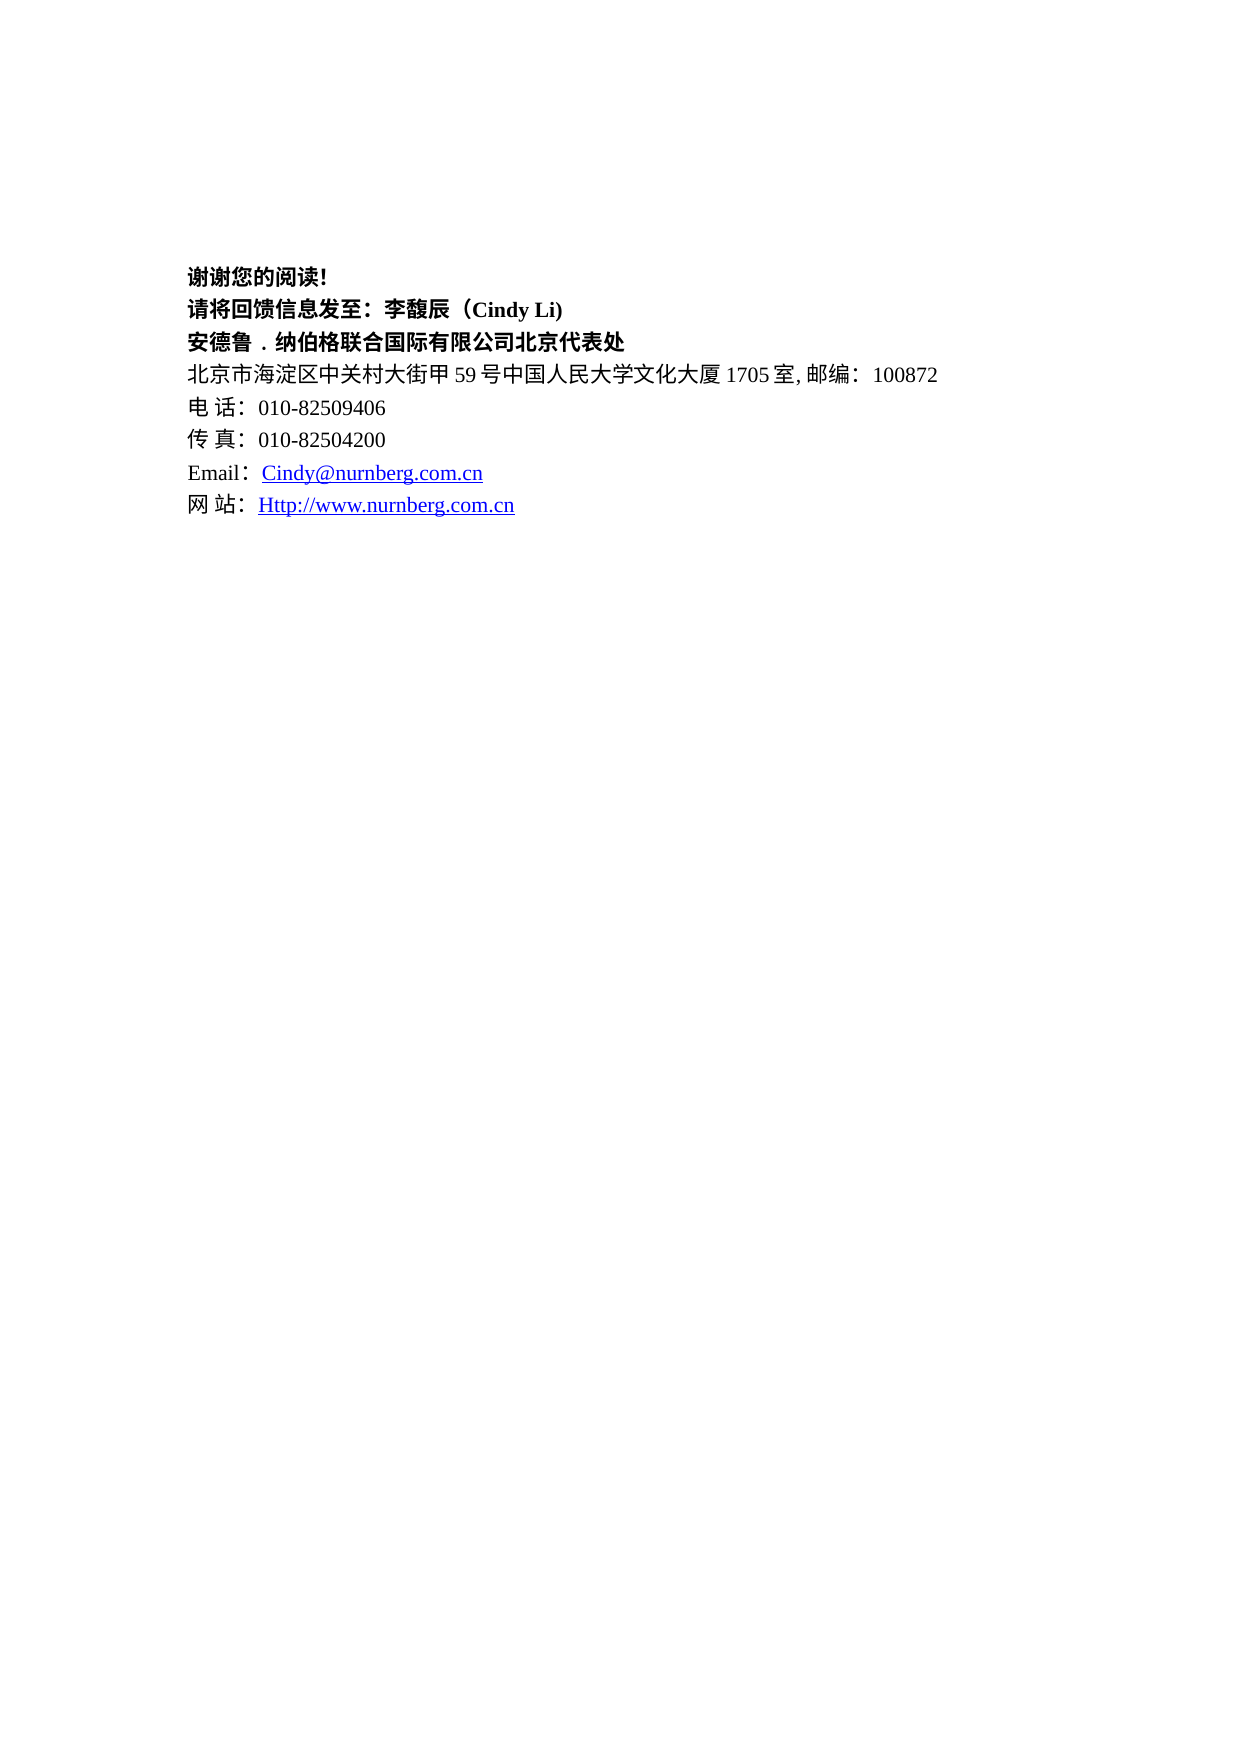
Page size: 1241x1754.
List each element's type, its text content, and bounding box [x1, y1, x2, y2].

text 安德鲁﹒纳伯格联合国际有限公司北京代表处 北京市海淀区中关村大街甲59号中国人民大学文化大厦1705室, 邮编：100872 电 话：010-82509406 [187, 324, 1053, 422]
text 请将回馈信息发至：李馥辰（Cindy Li) [187, 292, 1053, 324]
text 传 真：010-82504200 Email：Cindy@nurnberg.com.cn [187, 422, 1053, 487]
text 谢谢您的阅读！ [187, 259, 1053, 292]
text 网 站：Http://www.nurnberg.com.cn [187, 487, 1053, 519]
